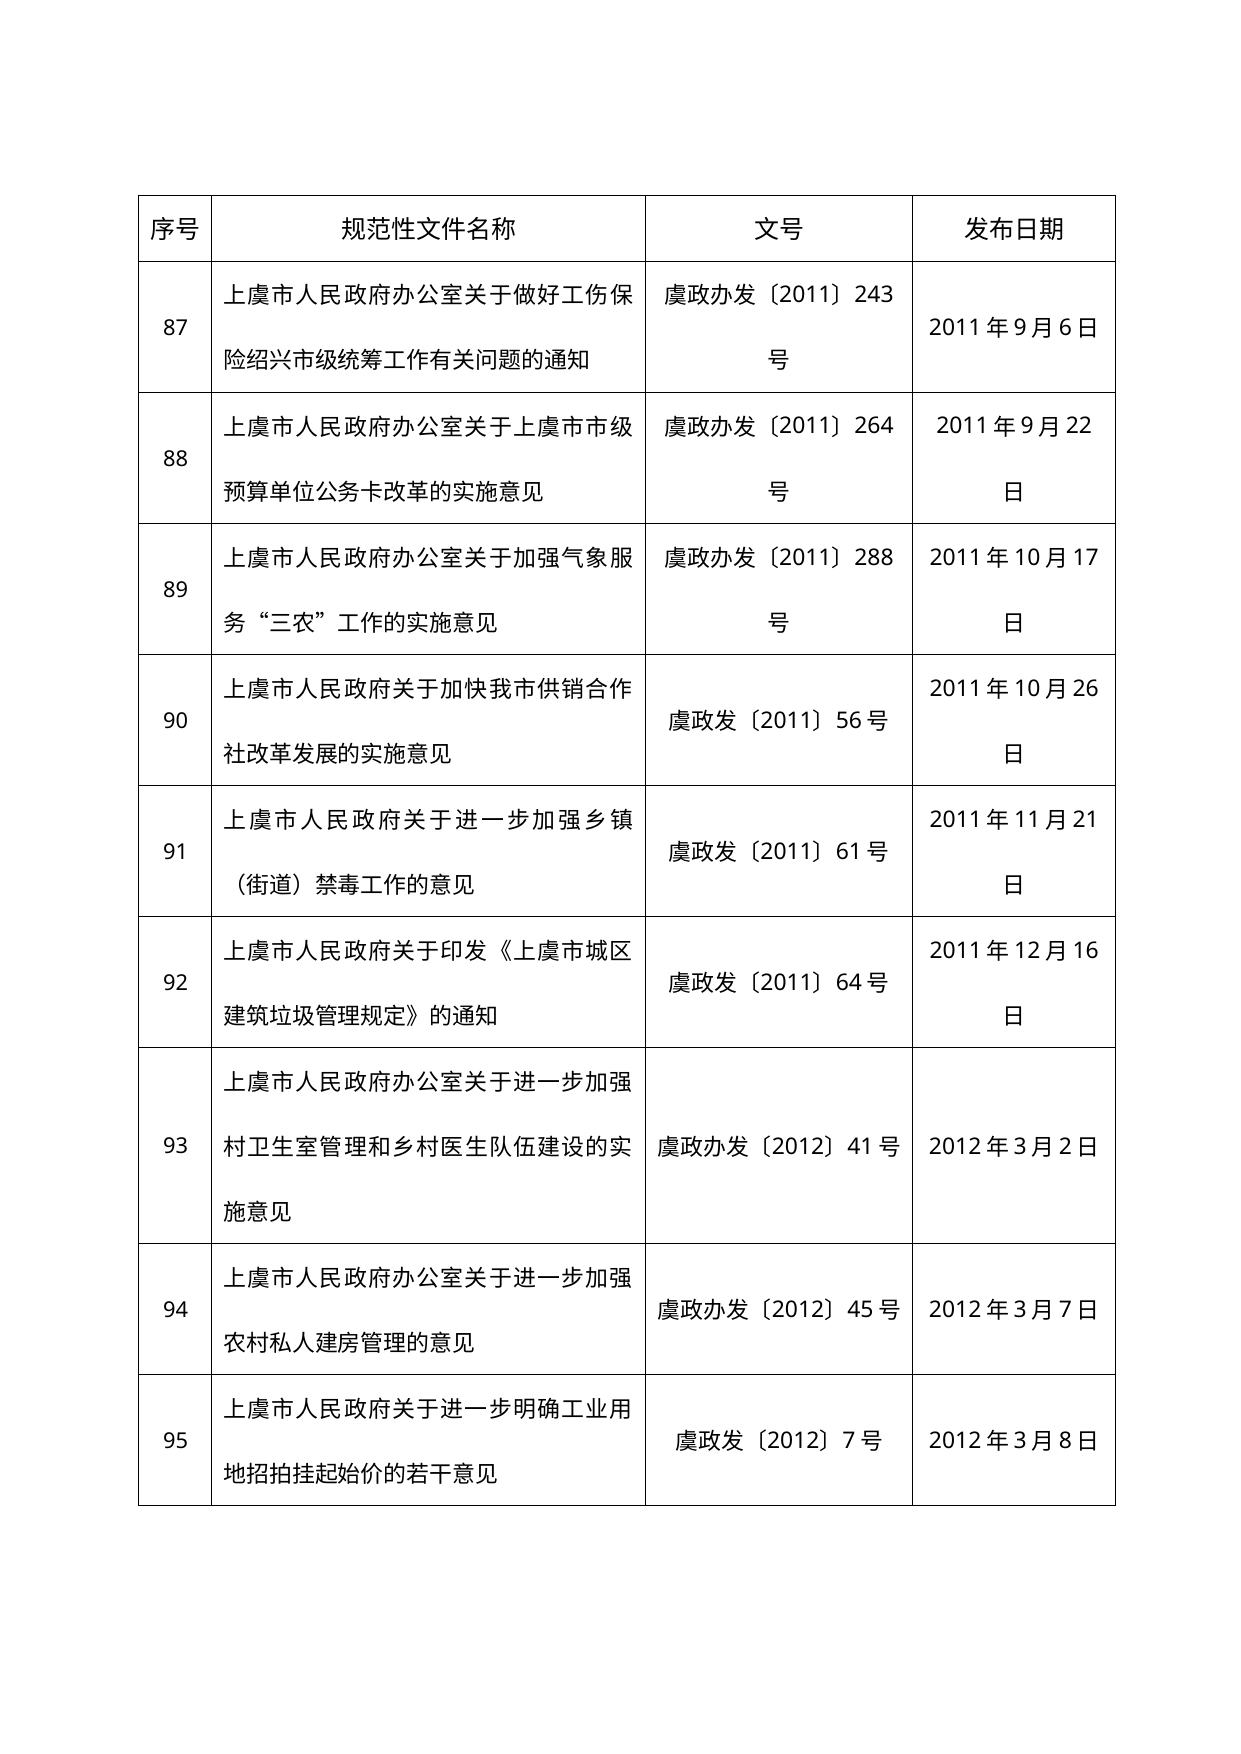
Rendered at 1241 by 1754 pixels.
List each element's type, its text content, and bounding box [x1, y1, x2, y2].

table_cell [139, 1048, 211, 1243]
table_cell 2011年10月17日 [913, 524, 1115, 654]
table_cell [139, 262, 211, 392]
table_cell 上虞市人民政府办公室关于加强气象服务“三农”工作的实施意见 [212, 524, 645, 654]
table_cell 2011年9月22日 [913, 393, 1115, 523]
table_cell [139, 1244, 211, 1374]
table_cell [139, 917, 211, 1047]
table_cell 上虞市人民政府办公室关于上虞市市级预算单位公务卡改革的实施意见 [212, 393, 645, 523]
table_cell 上虞市人民政府关于印发《上虞市城区建筑垃圾管理规定》的通知 [212, 917, 645, 1047]
table_cell 2011年9月6日 [913, 262, 1115, 392]
table_cell [139, 1375, 211, 1505]
table_cell 2012年3月2日 [913, 1048, 1115, 1243]
table_cell [139, 786, 211, 916]
table_cell 2012年3月8日 [913, 1375, 1115, 1505]
table_header 文号 [646, 196, 912, 261]
table_cell 2012年3月7日 [913, 1244, 1115, 1374]
table_cell 上虞市人民政府关于进一步明确工业用地招拍挂起始价的若干意见 [212, 1375, 645, 1505]
table_cell 虞政发〔2011〕56号 [646, 655, 912, 785]
table_cell 2011年11月21日 [913, 786, 1115, 916]
table_header 规范性文件名称 [212, 196, 645, 261]
table_cell 虞政发〔2012〕7号 [646, 1375, 912, 1505]
table_cell 虞政发〔2011〕61号 [646, 786, 912, 916]
table_header 序号 [139, 196, 211, 261]
table_cell 2011年12月16日 [913, 917, 1115, 1047]
table_cell [139, 524, 211, 654]
table_cell 上虞市人民政府办公室关于进一步加强村卫生室管理和乡村医生队伍建设的实施意见 [212, 1048, 645, 1243]
table_cell 2011年10月26日 [913, 655, 1115, 785]
table_cell 虞政办发〔2011〕288号 [646, 524, 912, 654]
table_cell [139, 393, 211, 523]
table_cell [139, 655, 211, 785]
table_cell 虞政办发〔2012〕41号 [646, 1048, 912, 1243]
table_cell 上虞市人民政府关于加快我市供销合作社改革发展的实施意见 [212, 655, 645, 785]
table_cell 虞政办发〔2011〕243号 [646, 262, 912, 392]
table_cell 虞政发〔2011〕64号 [646, 917, 912, 1047]
table_cell 上虞市人民政府办公室关于做好工伤保险绍兴市级统筹工作有关问题的通知 [212, 262, 645, 392]
table_cell 虞政办发〔2011〕264号 [646, 393, 912, 523]
table_cell 虞政办发〔2012〕45号 [646, 1244, 912, 1374]
table_header 发布日期 [913, 196, 1115, 261]
table_cell 上虞市人民政府关于进一步加强乡镇（街道）禁毒工作的意见 [212, 786, 645, 916]
table_cell 上虞市人民政府办公室关于进一步加强农村私人建房管理的意见 [212, 1244, 645, 1374]
